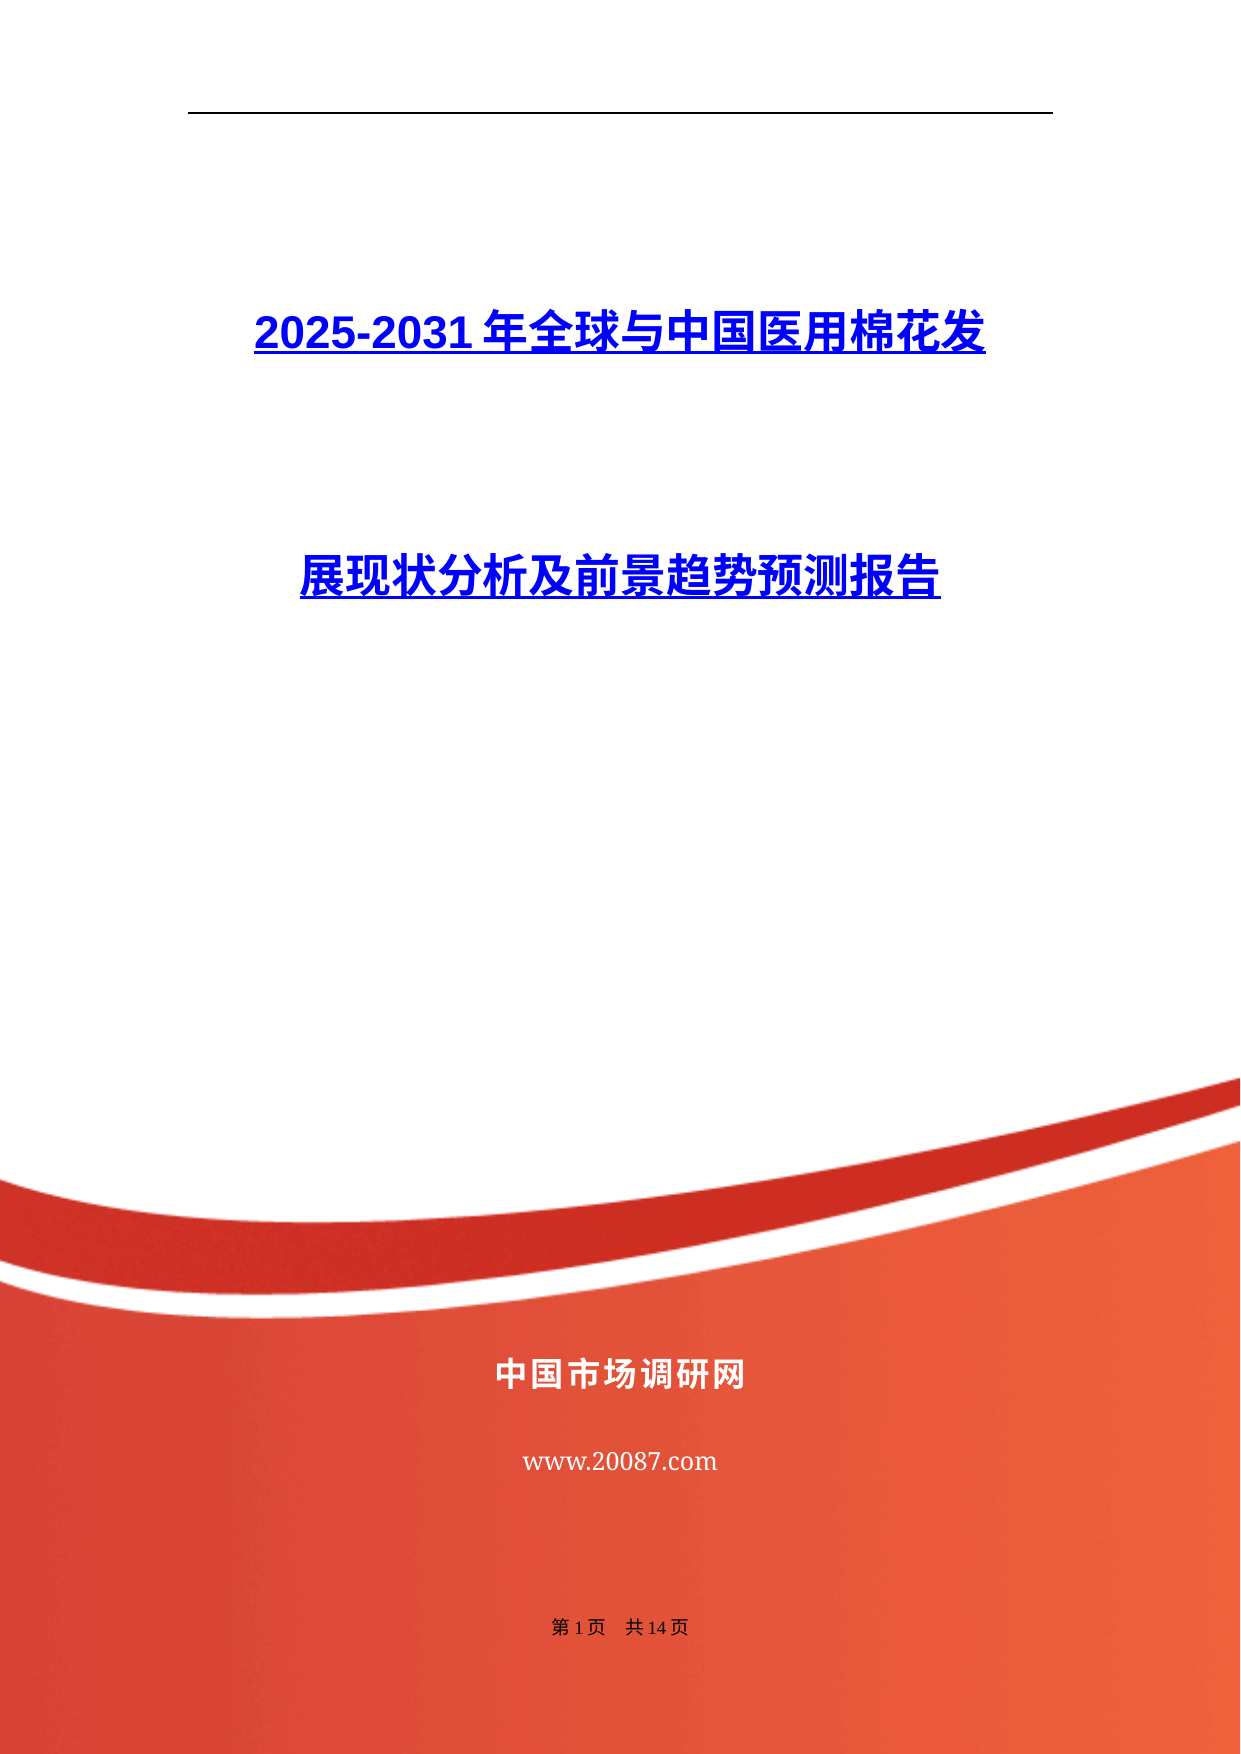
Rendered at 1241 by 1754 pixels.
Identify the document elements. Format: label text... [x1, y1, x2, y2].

picture [0, 1006, 1241, 1754]
table_header 2025-2031年全球与中国医用棉花发展现状分析及前景趋势预测报告 [188, 207, 1053, 773]
text www.20087.com [187, 1428, 1053, 1493]
subtitle 中国市场调研网 [187, 1339, 1053, 1404]
